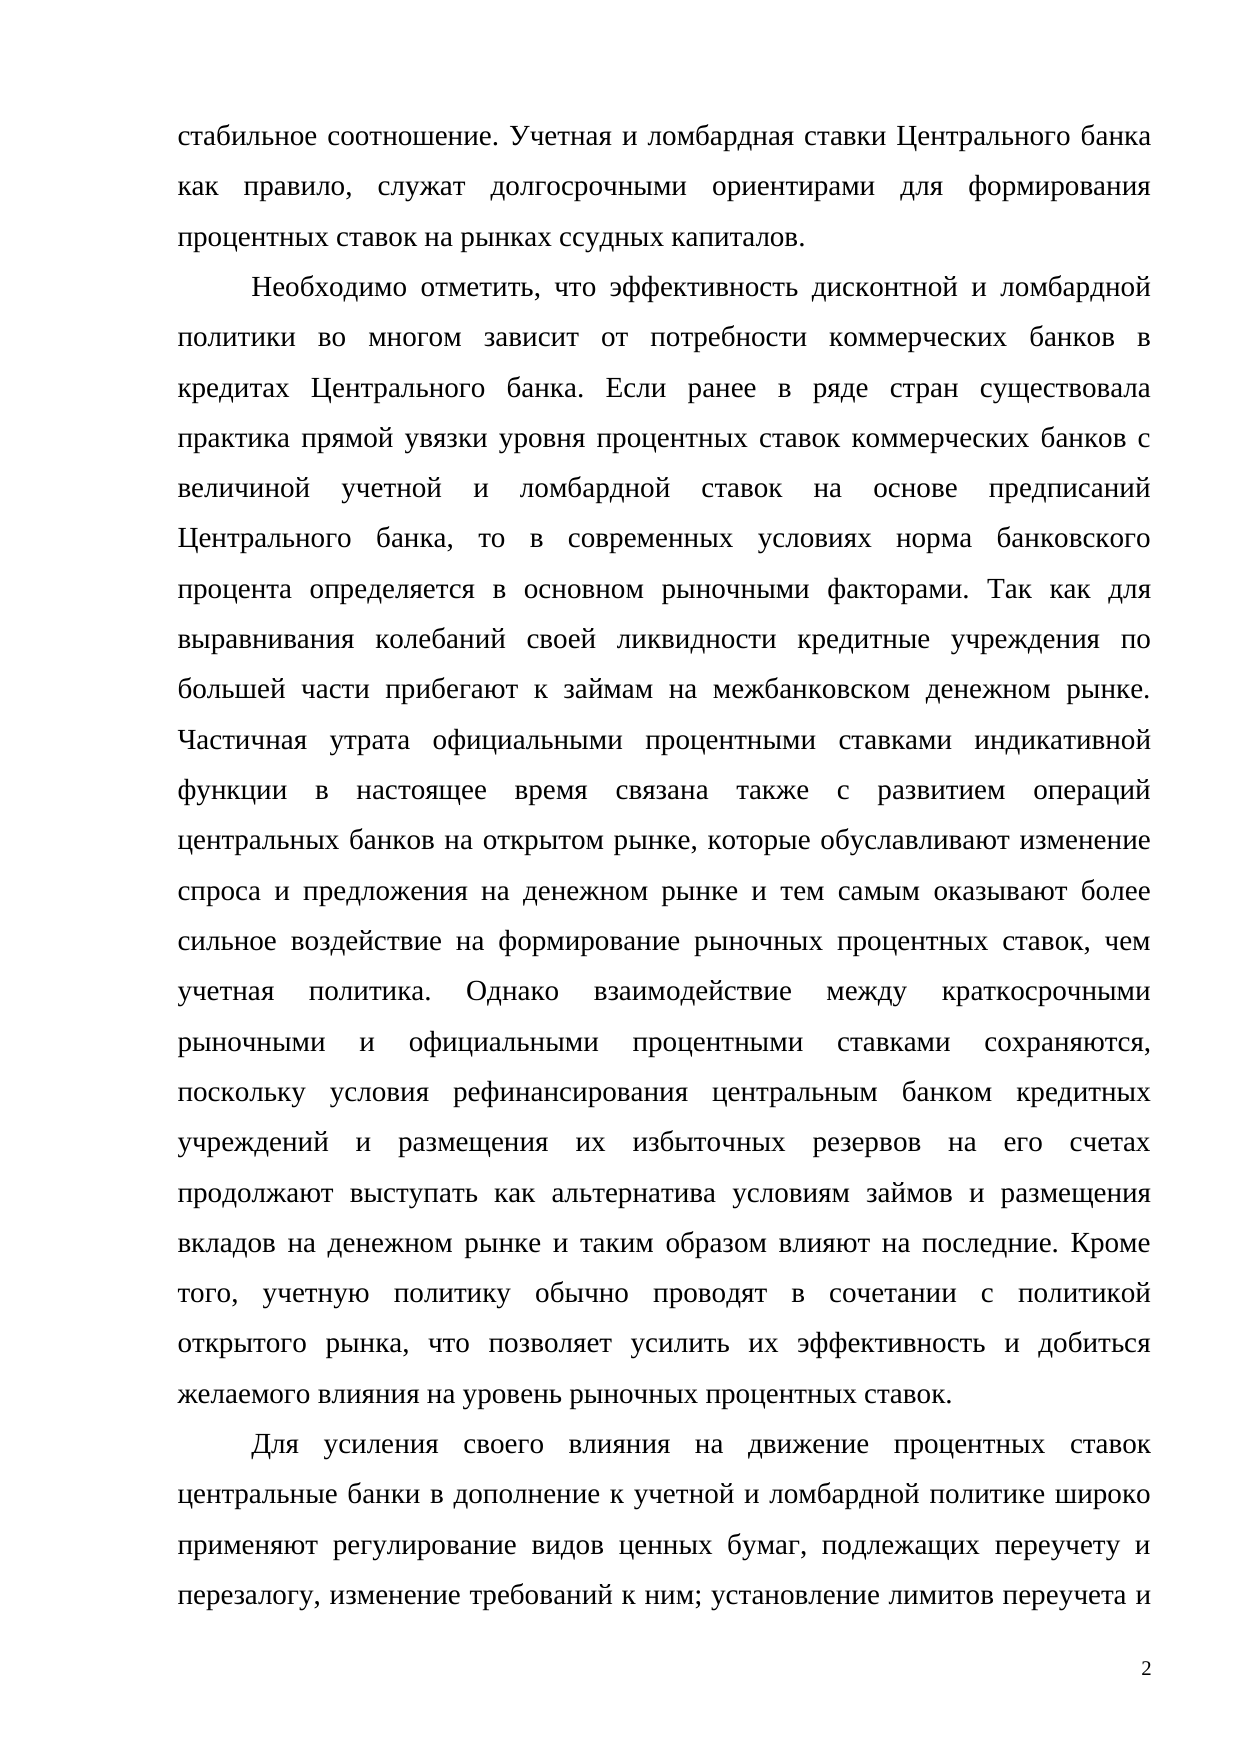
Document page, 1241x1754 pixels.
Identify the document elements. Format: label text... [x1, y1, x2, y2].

text Необходимо отметить, что эффективность дисконтной и ломбардной политики во многом зависит от потребности коммерческих банков в кредитах Центрального банка. Если ранее в ряде стран существовала практика прямой увязки уровня процентных ставок коммерческих банков с величиной учетной и ломбардной ставок на основе предписаний Центрального банка, то в современных условиях норма банковского процента определяется в основном рыночными факторами. Так как для выравнивания колебаний своей ликвидности кредитные учреждения по большей части прибегают к займам на межбанковском денежном рынке. Частичная утрата официальными процентными ставками индикативной функции в настоящее время связана также с развитием операций центральных банков на открытом рынке, которые обуславливают изменение спроса и предложения на денежном рынке и тем самым оказывают более сильное воздействие на формирование рыночных процентных ставок, чем учетная политика. Однако взаимодействие между краткосрочными рыночными и официальными процентными ставками сохраняются, поскольку условия рефинансирования центральным банком кредитных учреждений и размещения их избыточных резервов на его счетах продолжают выступать как альтернатива условиям займов и размещения вкладов на денежном рынке и таким образом влияют на последние. Кроме того, учетную политику обычно проводят в сочетании с политикой открытого рынка, что позволяет усилить их эффективность и добиться желаемого влияния на уровень рыночных процентных ставок. [177, 269, 1152, 1409]
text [177, 1426, 1152, 1611]
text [177, 118, 1152, 252]
